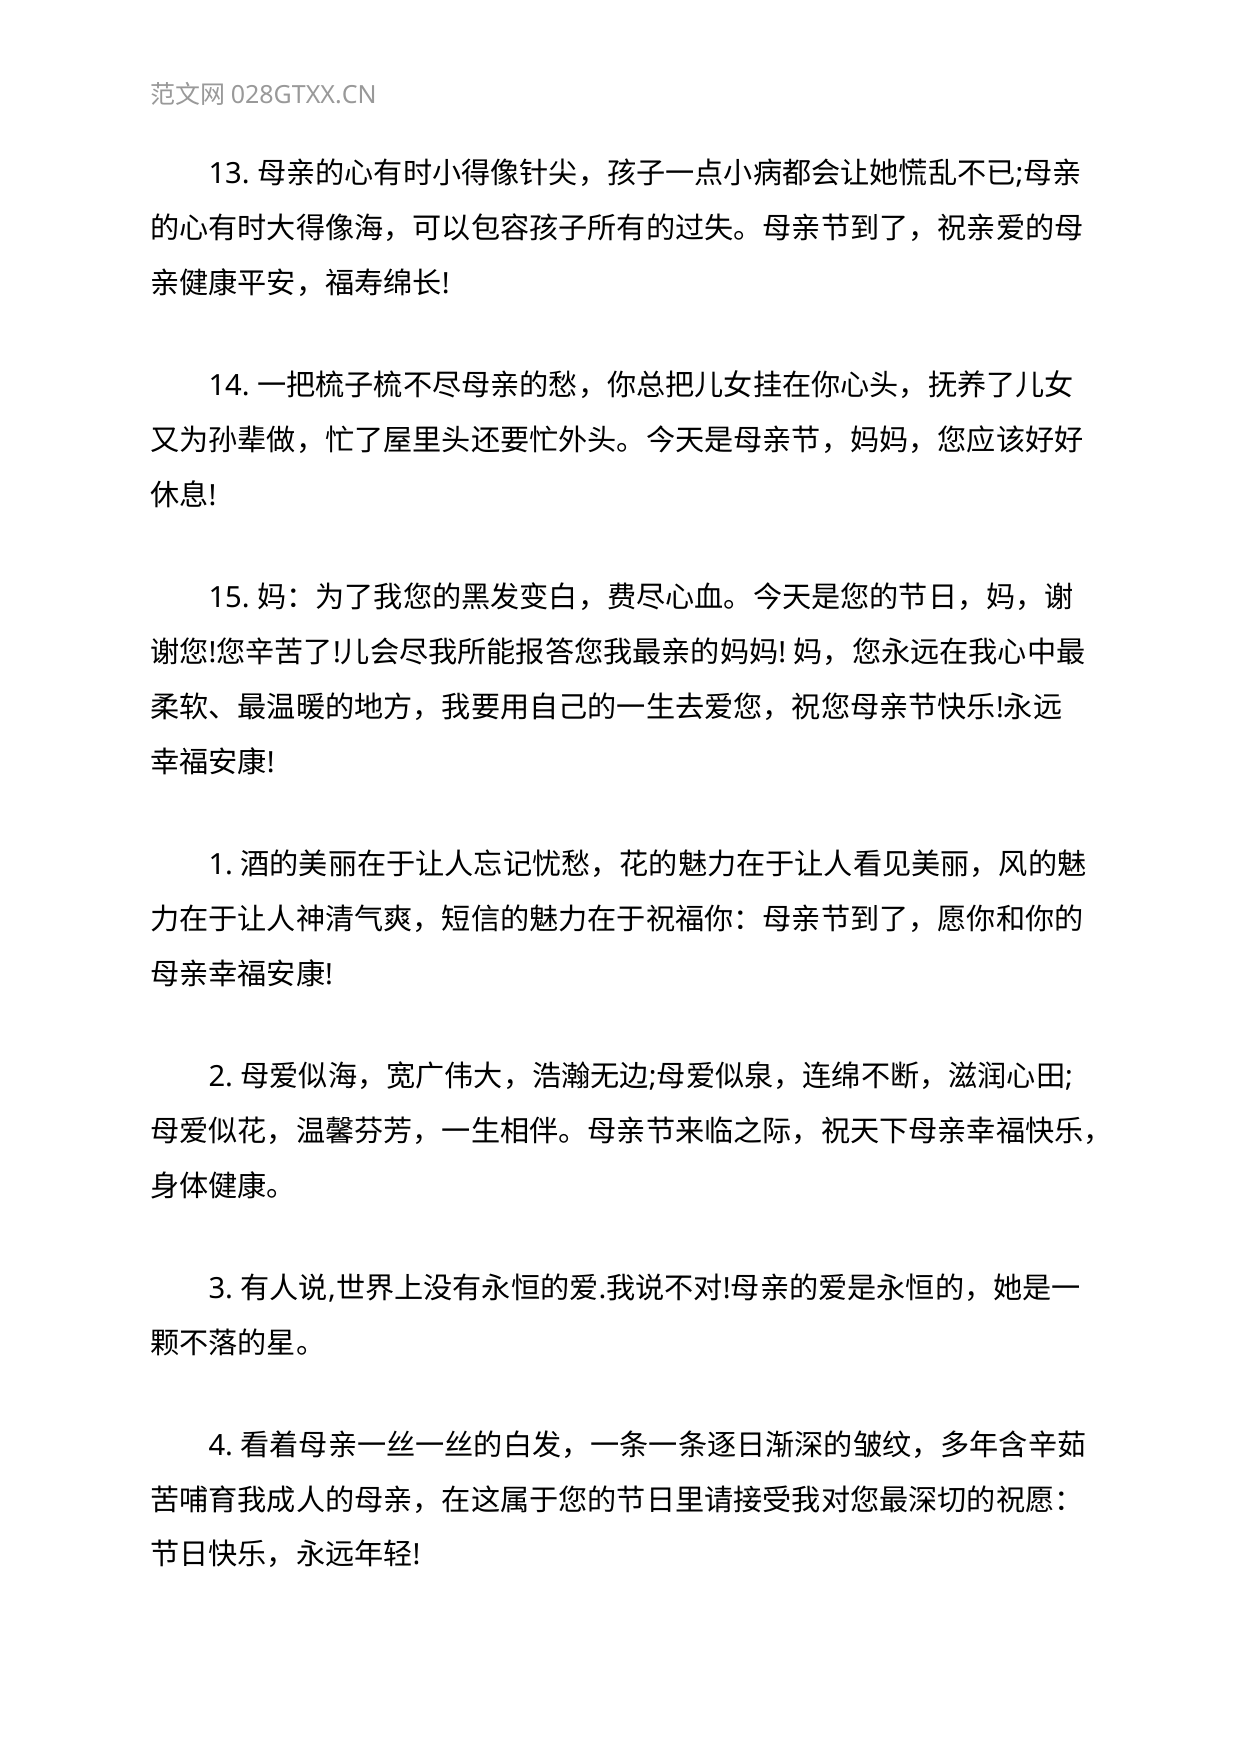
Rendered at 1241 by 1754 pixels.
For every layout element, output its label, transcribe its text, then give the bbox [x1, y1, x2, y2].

text 1. 酒的美丽在于让人忘记忧愁，花的魅力在于让人看见美丽，风的魅力在于让人神清气爽，短信的魅力在于祝福你：母亲节到了，愿你和你的母亲幸福安康! [150, 841, 1090, 993]
text 3. 有人说,世界上没有永恒的爱.我说不对!母亲的爱是永恒的，她是一颗不落的星。 [150, 1264, 1090, 1362]
text 15. 妈：为了我您的黑发变白，费尽心血。今天是您的节日，妈，谢谢您!您辛苦了!儿会尽我所能报答您我最亲的妈妈! 妈，您永远在我心中最柔软、最温暖的地方，我要用自己的一生去爱您，祝您母亲节快乐!永远幸福安康! [150, 574, 1090, 781]
text 14. 一把梳子梳不尽母亲的愁，你总把儿女挂在你心头，抚养了儿女又为孙辈做，忙了屋里头还要忙外头。今天是母亲节，妈妈，您应该好好休息! [150, 362, 1090, 514]
text 13. 母亲的心有时小得像针尖，孩子一点小病都会让她慌乱不已;母亲的心有时大得像海，可以包容孩子所有的过失。母亲节到了，祝亲爱的母亲健康平安，福寿绵长! [150, 150, 1090, 302]
text 2. 母爱似海，宽广伟大，浩瀚无边;母爱似泉，连绵不断，滋润心田;母爱似花，温馨芬芳，一生相伴。母亲节来临之际，祝天下母亲幸福快乐，身体健康。 [150, 1053, 1090, 1205]
text 4. 看着母亲一丝一丝的白发，一条一条逐日渐深的皱纹，多年含辛茹苦哺育我成人的母亲，在这属于您的节日里请接受我对您最深切的祝愿：节日快乐，永远年轻! [150, 1421, 1090, 1573]
